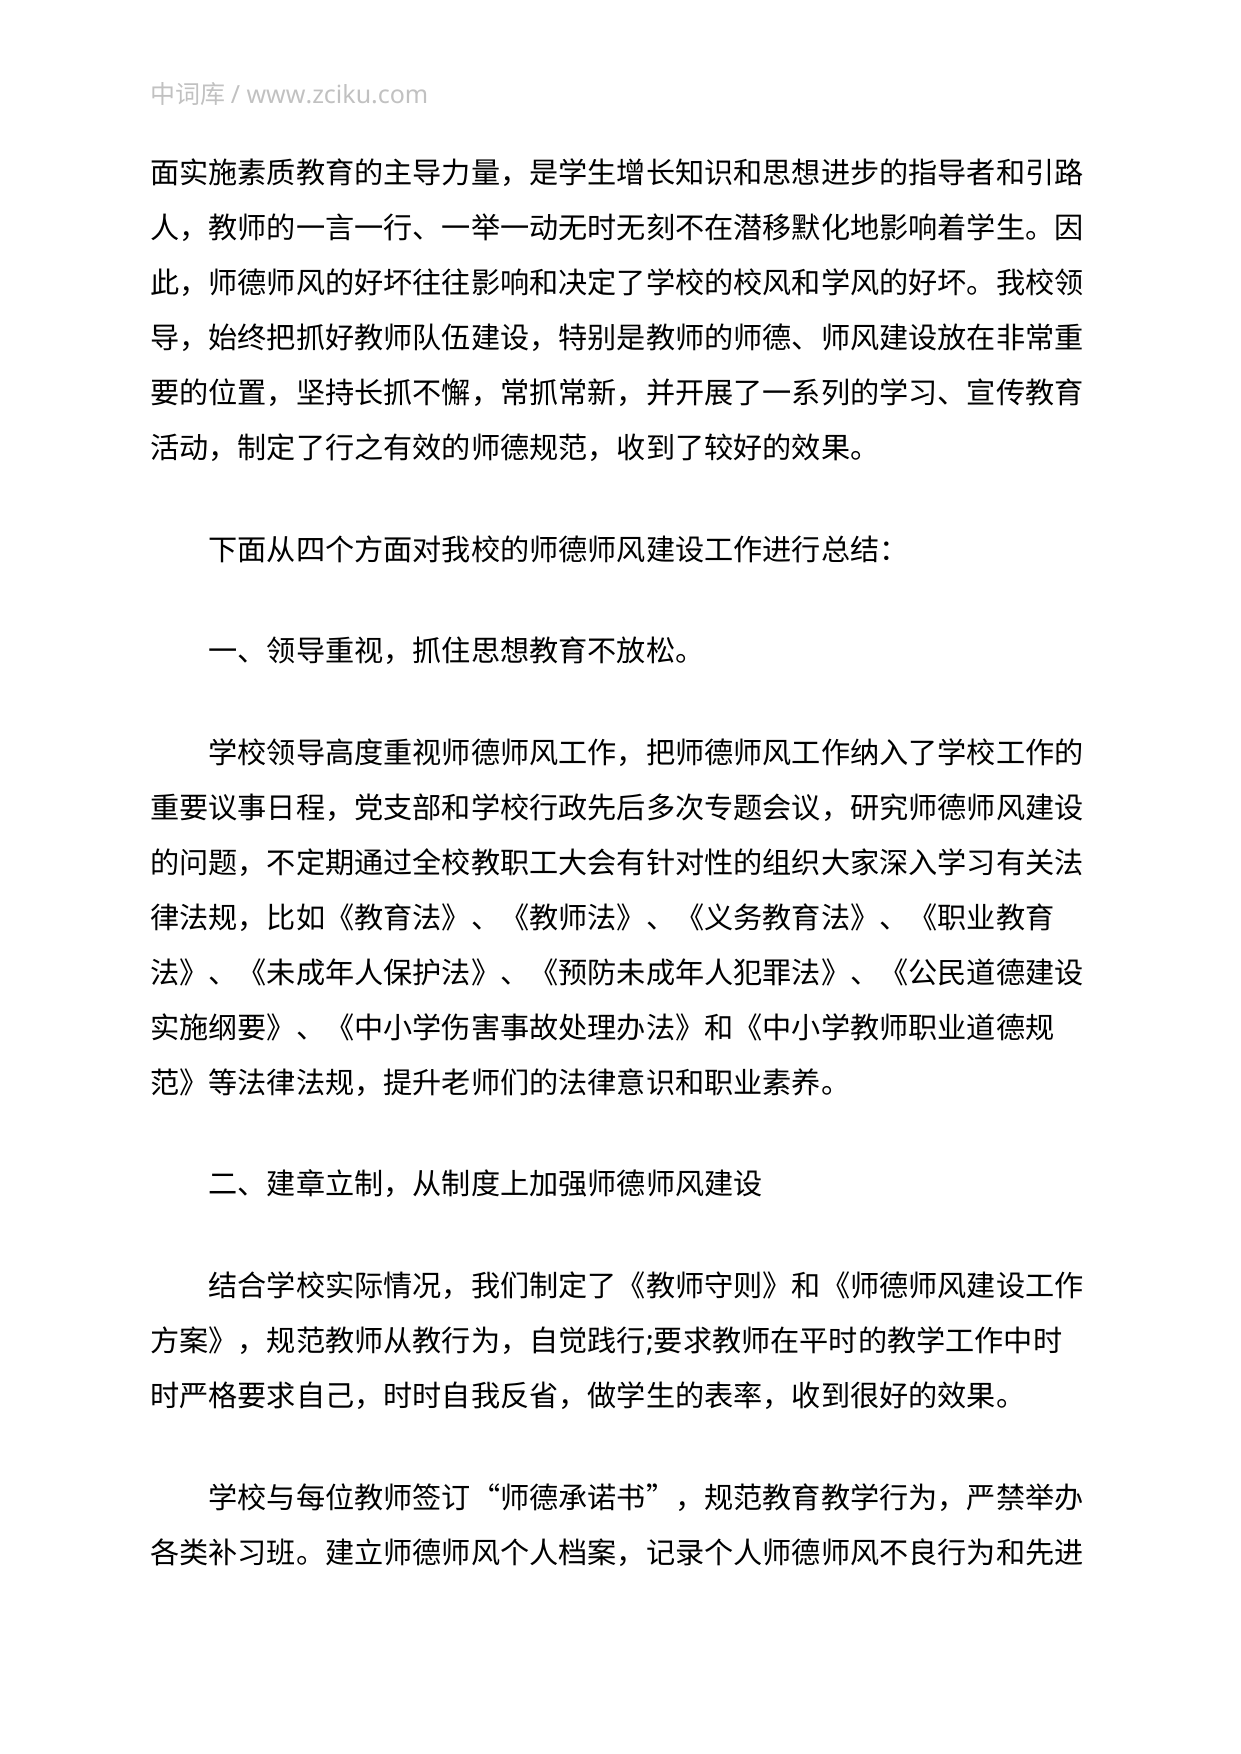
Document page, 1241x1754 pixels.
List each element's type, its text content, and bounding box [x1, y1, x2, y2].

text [150, 150, 1090, 467]
text 结合学校实际情况，我们制定了《教师守则》和《师德师风建设工作方案》，规范教师从教行为，自觉践行;要求教师在平时的教学工作中时时严格要求自己，时时自我反省，做学生的表率，收到很好的效果。 [150, 1263, 1090, 1415]
text 学校领导高度重视师德师风工作，把师德师风工作纳入了学校工作的重要议事日程，党支部和学校行政先后多次专题会议，研究师德师风建设的问题，不定期通过全校教职工大会有针对性的组织大家深入学习有关法律法规，比如《教育法》、《教师法》、《义务教育法》、《职业教育法》、《未成年人保护法》、《预防未成年人犯罪法》、《公民道德建设实施纲要》、《中小学伤害事故处理办法》和《中小学教师职业道德规范》等法律法规，提升老师们的法律意识和职业素养。 [150, 730, 1090, 1101]
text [150, 1474, 1090, 1572]
text 二、建章立制，从制度上加强师德师风建设 [150, 1161, 1090, 1203]
text 一、领导重视，抓住思想教育不放松。 [150, 628, 1090, 670]
text 下面从四个方面对我校的师德师风建设工作进行总结： [150, 526, 1090, 568]
